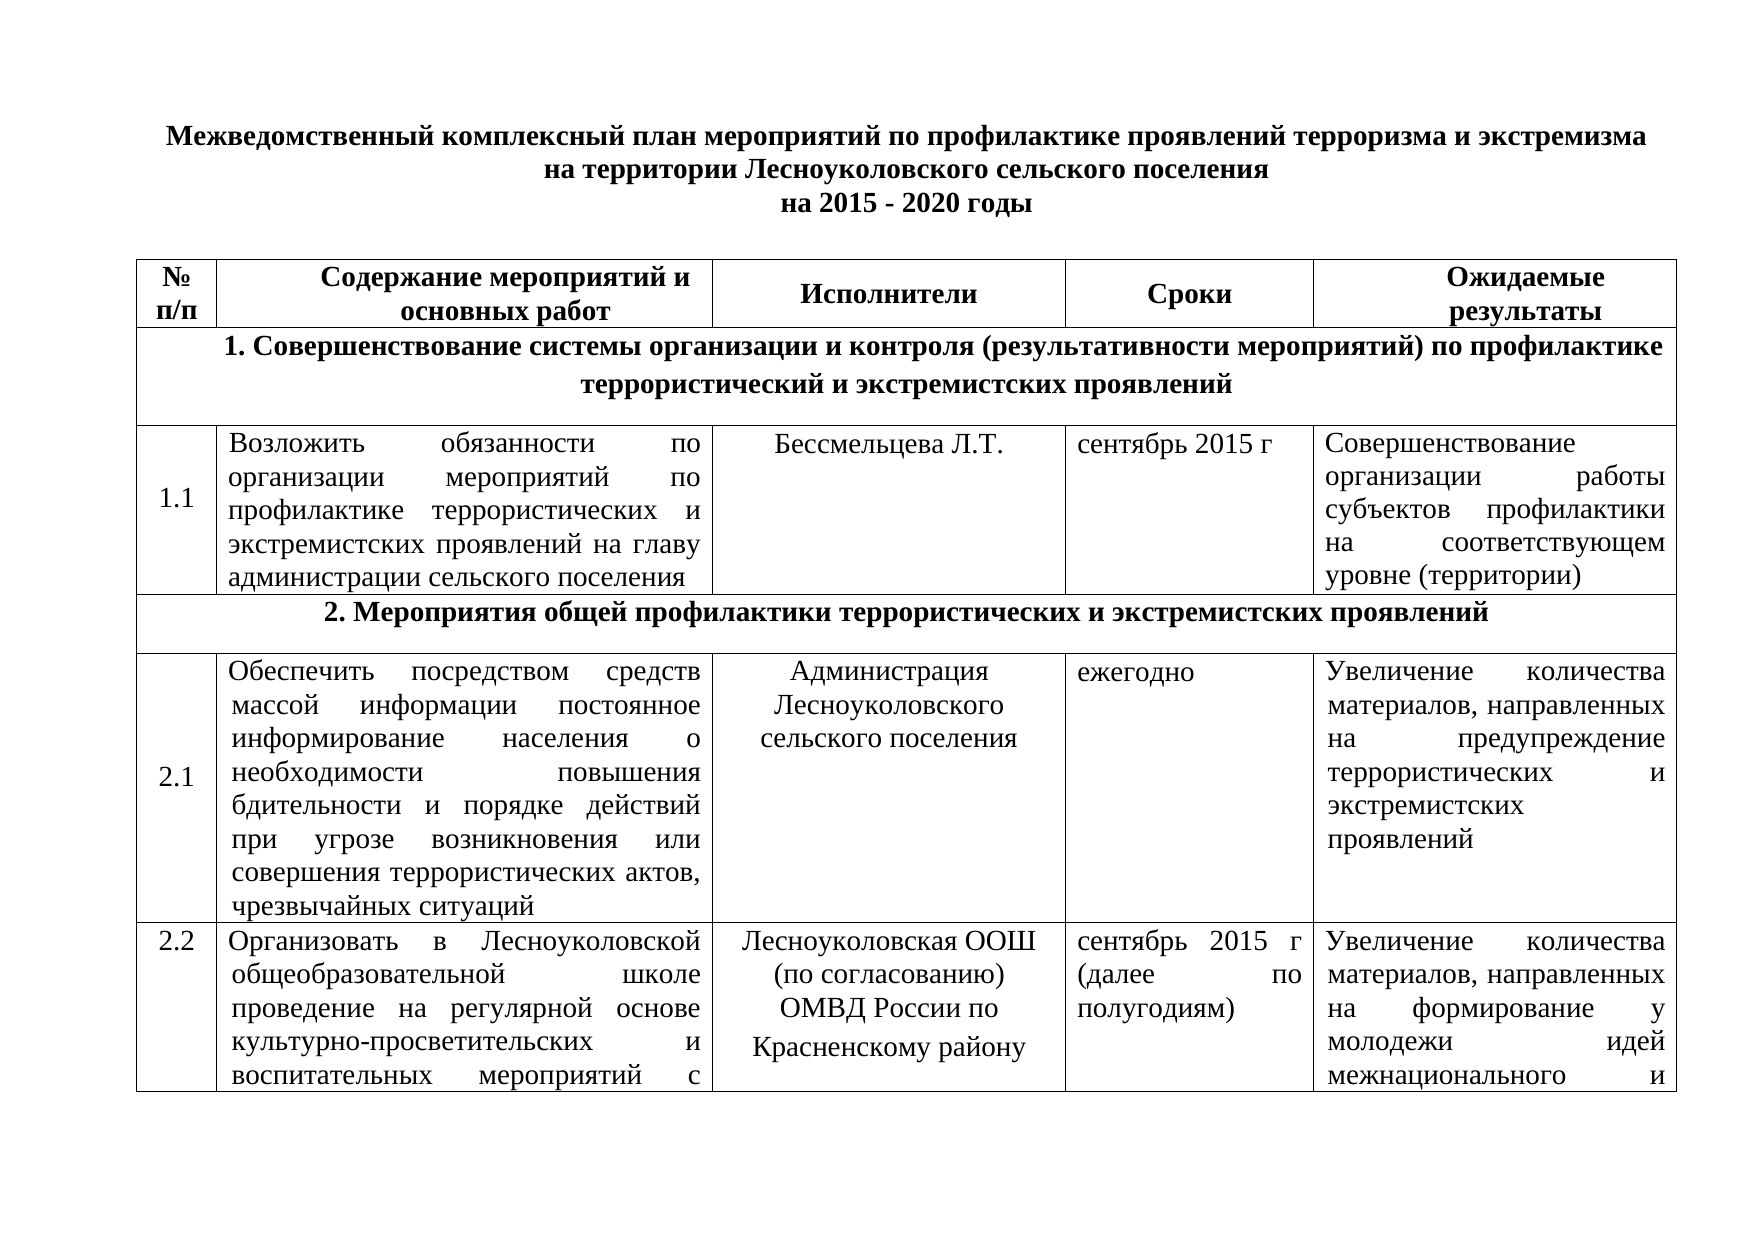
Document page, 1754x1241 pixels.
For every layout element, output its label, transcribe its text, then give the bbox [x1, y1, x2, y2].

text Межведомственный комплексный план мероприятий по профилактике проявлений терроризма и экстремизма на территории Лесноуколовского сельского поселения [148, 118, 1665, 185]
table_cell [1066, 923, 1313, 1091]
table_header Сроки [1066, 260, 1313, 327]
table_cell Обеспечить посредством средств массой информации постоянное информирование населения о необходимости повышения бдительности и порядке действий при угрозе возникновения или совершения террористических актов, чрезвычайных ситуаций [217, 654, 712, 922]
text на 2015 - 2020 годы [148, 185, 1665, 219]
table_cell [217, 923, 712, 1091]
table_cell Возложить обязанности по организации мероприятий по профилактике террористических и экстремистских проявлений на главу администрации сельского поселения [217, 426, 712, 593]
table_cell Администрация Лесноуколовского сельского поселения [713, 654, 1065, 922]
table_cell 2.1 [137, 654, 216, 922]
table_header Содержание мероприятий и основных работ [217, 260, 712, 327]
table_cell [1314, 923, 1676, 1091]
table_cell ежегодно [1066, 654, 1313, 922]
table_header Исполнители [713, 260, 1065, 327]
table_cell 1.1 [137, 426, 216, 593]
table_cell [713, 923, 1065, 1091]
table_cell Совершенствование организации работы субъектов профилактики на соответствующем уровне (территории) [1314, 426, 1676, 593]
table_cell сентябрь 2015 г [1066, 426, 1313, 593]
table_cell 2.2 [137, 923, 216, 1091]
table_cell Увеличение количества материалов, направленных на предупреждение террористических и экстремистских проявлений [1314, 654, 1676, 922]
table_cell 2. Мероприятия общей профилактики террористических и экстремистских проявлений [137, 595, 1676, 653]
table_header Ожидаемые результаты [1314, 260, 1676, 327]
table_cell 1. Совершенствование системы организации и контроля (результативности мероприятий) по профилактике террористический и экстремистских проявлений [137, 328, 1676, 425]
table_cell Бессмельцева Л.Т. [713, 426, 1065, 593]
table_header № п/п [137, 260, 216, 327]
